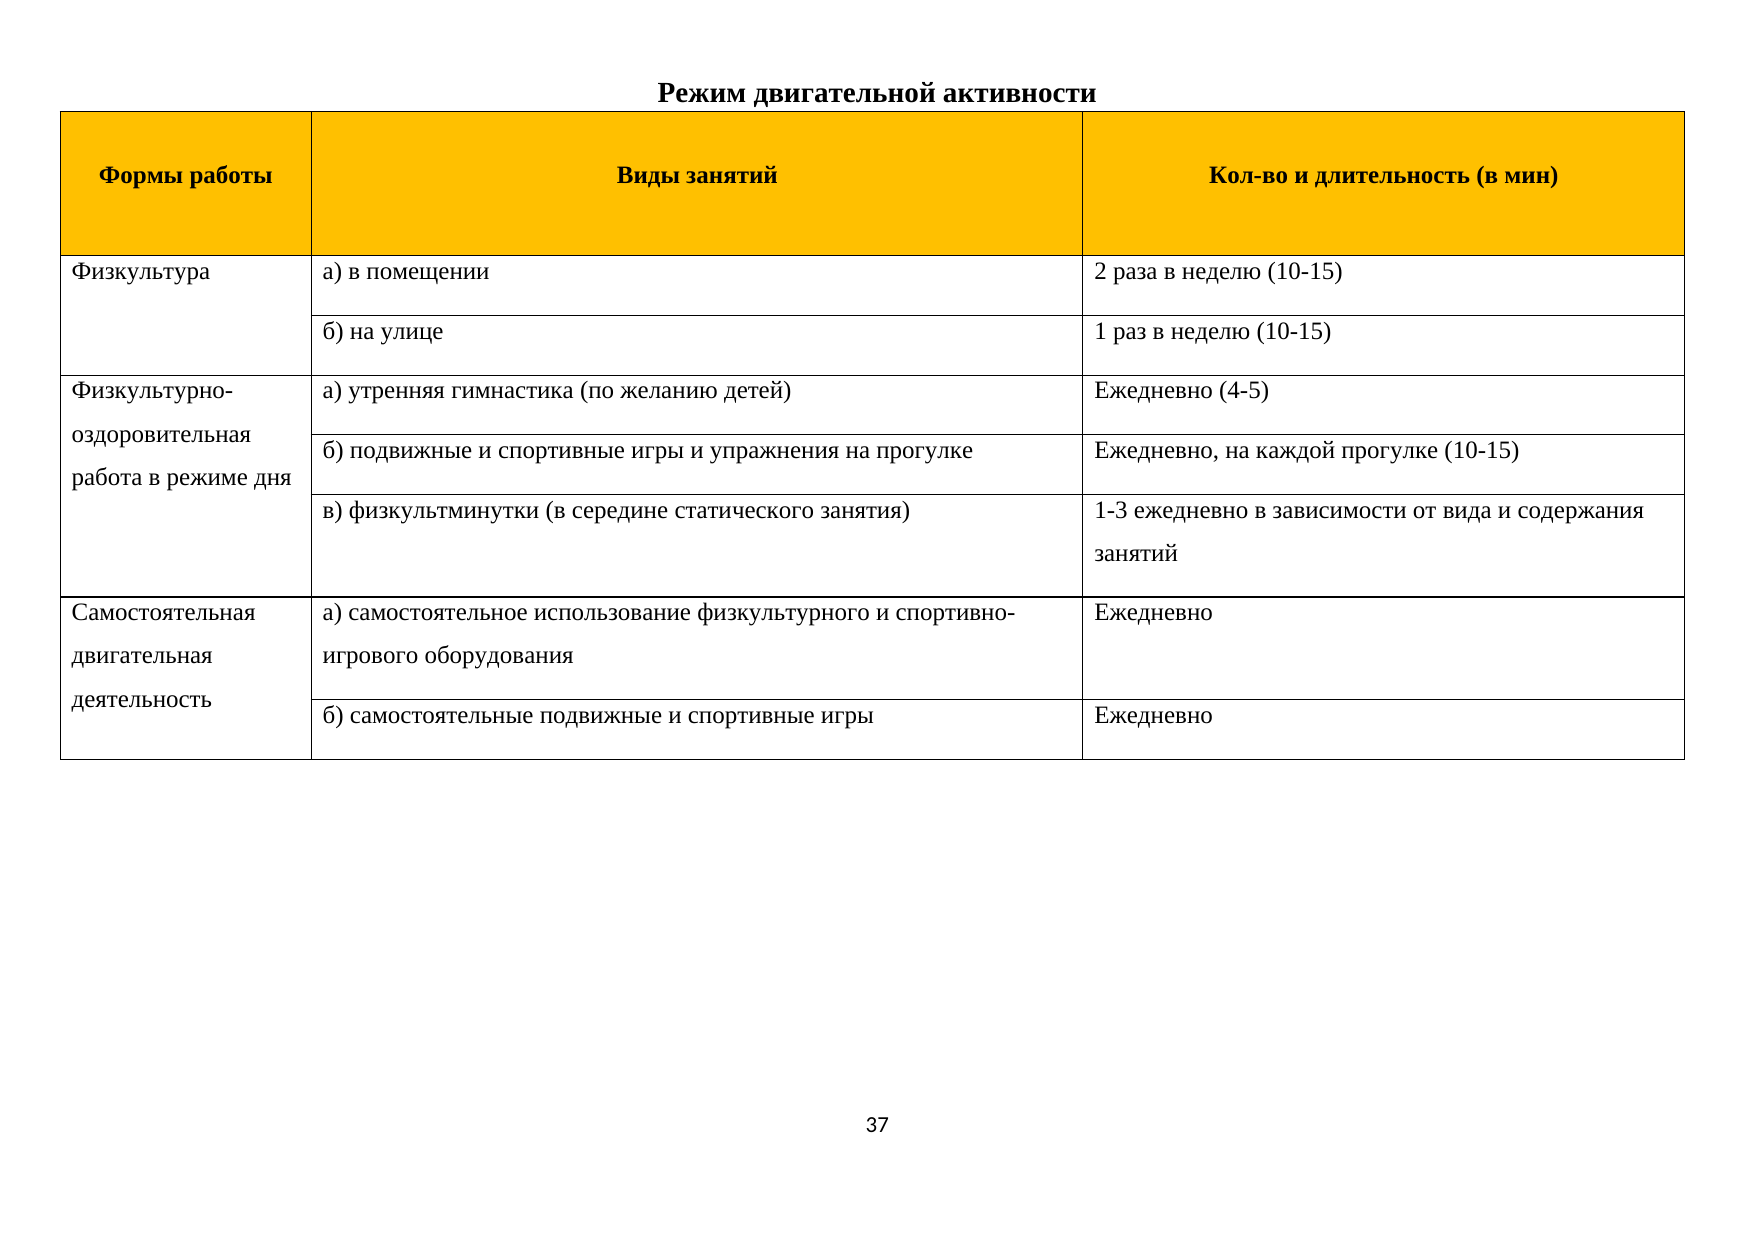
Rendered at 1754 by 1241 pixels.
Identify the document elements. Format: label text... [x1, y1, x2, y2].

table_cell 1 раз в неделю (10-15) [1083, 316, 1684, 374]
table_cell Ежедневно (4-5) [1083, 376, 1684, 434]
table_cell б) самостоятельные подвижные и спортивные игры [312, 700, 1082, 759]
table_cell а) в помещении [312, 256, 1082, 315]
table_header Кол-во и длительность (в мин) [1083, 112, 1684, 255]
table_cell а) утренняя гимнастика (по желанию детей) [312, 376, 1082, 434]
table_cell а) самостоятельное использование физкультурного и спортивно-игрового оборудования [312, 598, 1082, 699]
table_cell б) на улице [312, 316, 1082, 374]
table_cell 2 раза в неделю (10-15) [1083, 256, 1684, 315]
table_cell Физкультурно-оздоровительная работа в режиме дня [61, 376, 311, 596]
table_cell Физкультура [61, 256, 311, 374]
table_cell б) подвижные и спортивные игры и упражнения на прогулке [312, 435, 1082, 494]
table_cell 1-3 ежедневно в зависимости от вида и содержания занятий [1083, 495, 1684, 596]
table_cell Ежедневно, на каждой прогулке (10-15) [1083, 435, 1684, 494]
text Режим двигательной активности [75, 75, 1679, 108]
table_cell Ежедневно [1083, 700, 1684, 759]
table_cell Самостоятельная двигательная деятельность [61, 598, 311, 759]
table_header Виды занятий [312, 112, 1082, 255]
table_cell Ежедневно [1083, 598, 1684, 699]
table_cell в) физкультминутки (в середине статического занятия) [312, 495, 1082, 596]
table_header Формы работы [61, 112, 311, 255]
